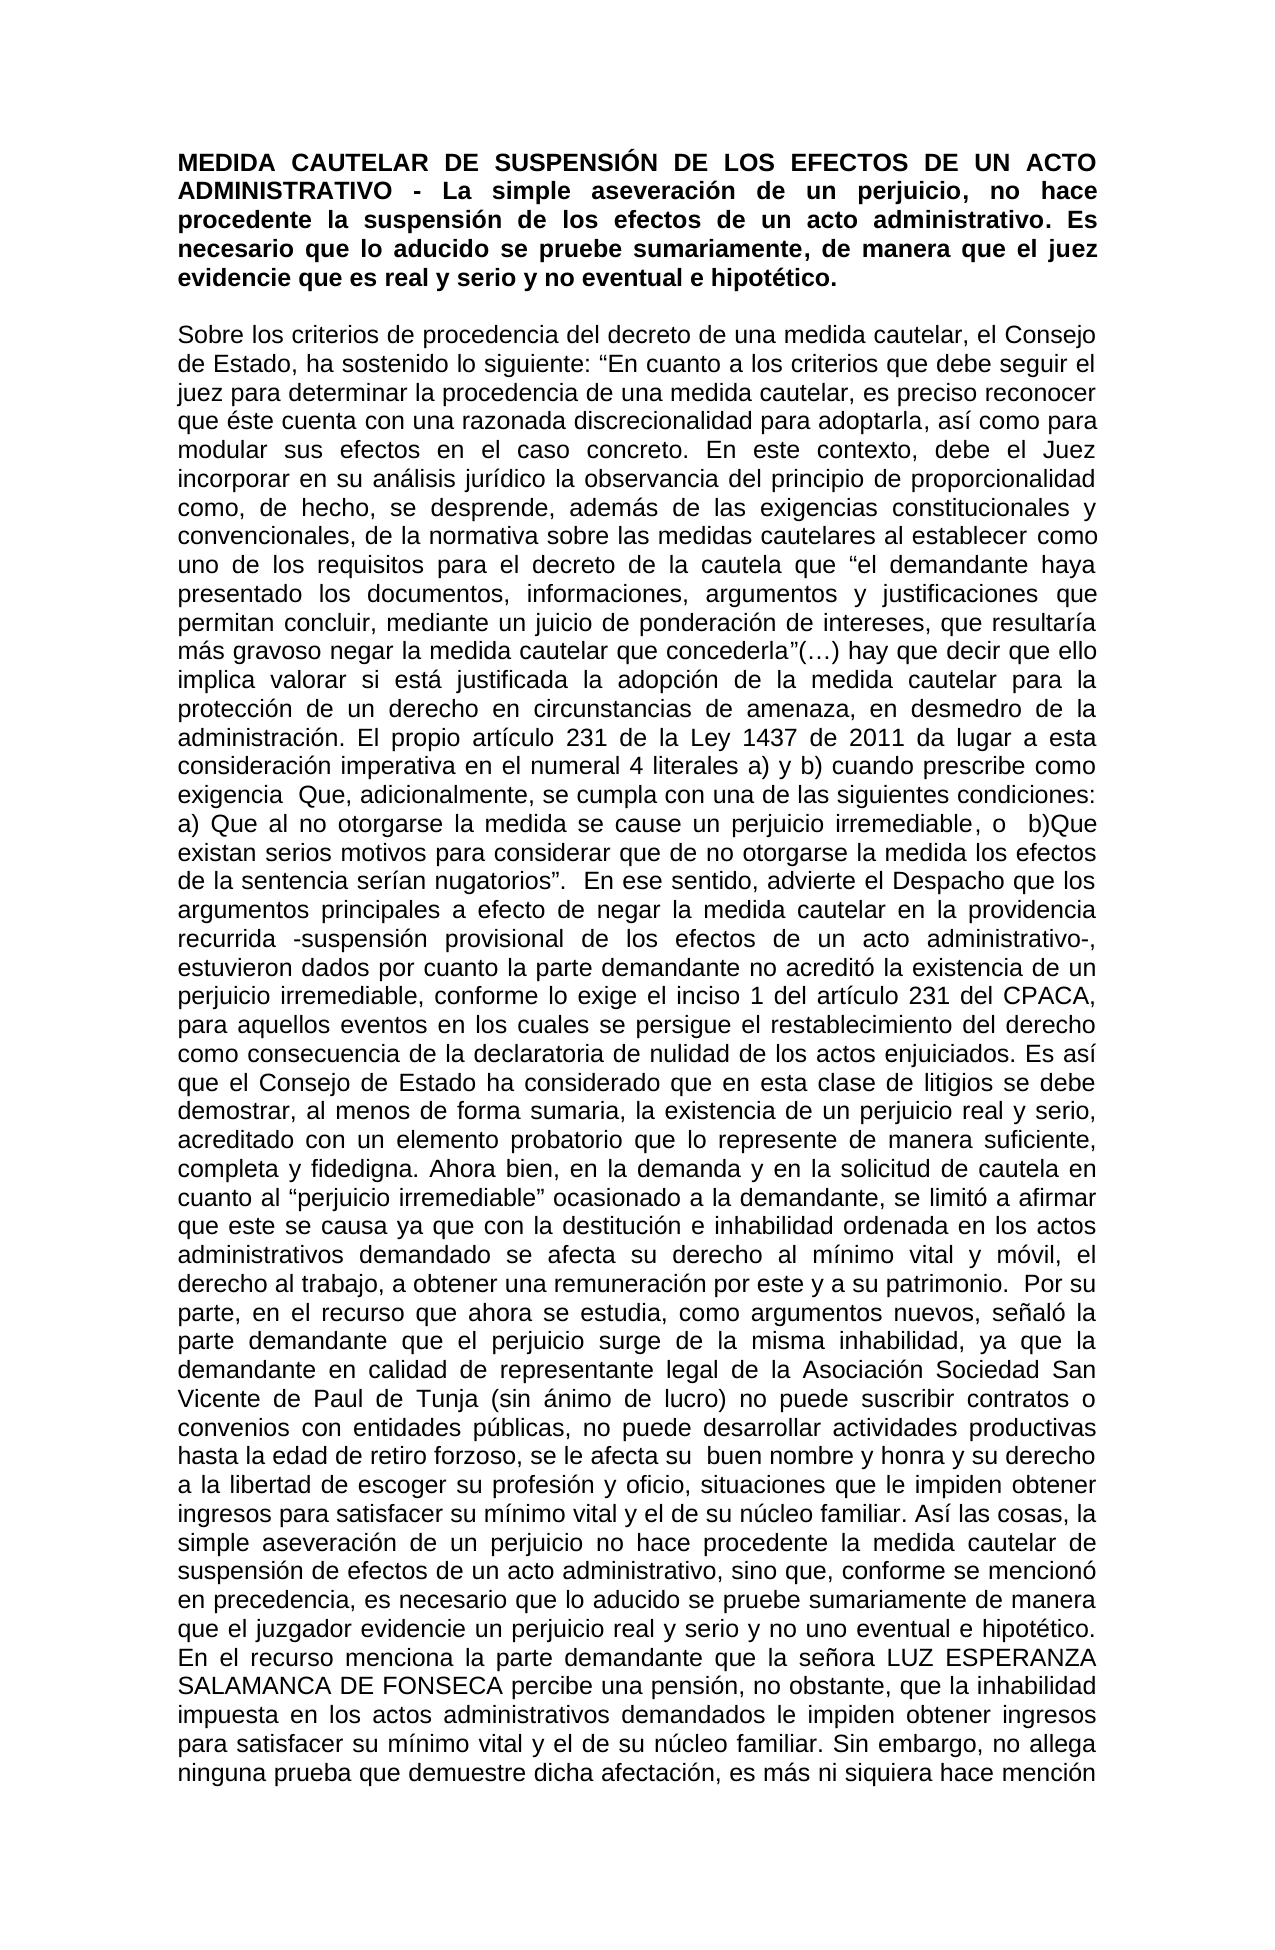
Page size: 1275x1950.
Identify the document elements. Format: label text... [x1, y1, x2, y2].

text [177, 320, 1098, 1786]
text MEDIDA CAUTELAR DE SUSPENSIÓN DE LOS EFECTOS DE UN ACTO ADMINISTRATIVO - La simple aseveración de un perjuicio, no hace procedente la suspensión de los efectos de un acto administrativo. Es necesario que lo aducido se pruebe sumariamente, de manera que el juez evidencie que es real y serio y no eventual e hipotético. [177, 148, 1098, 291]
